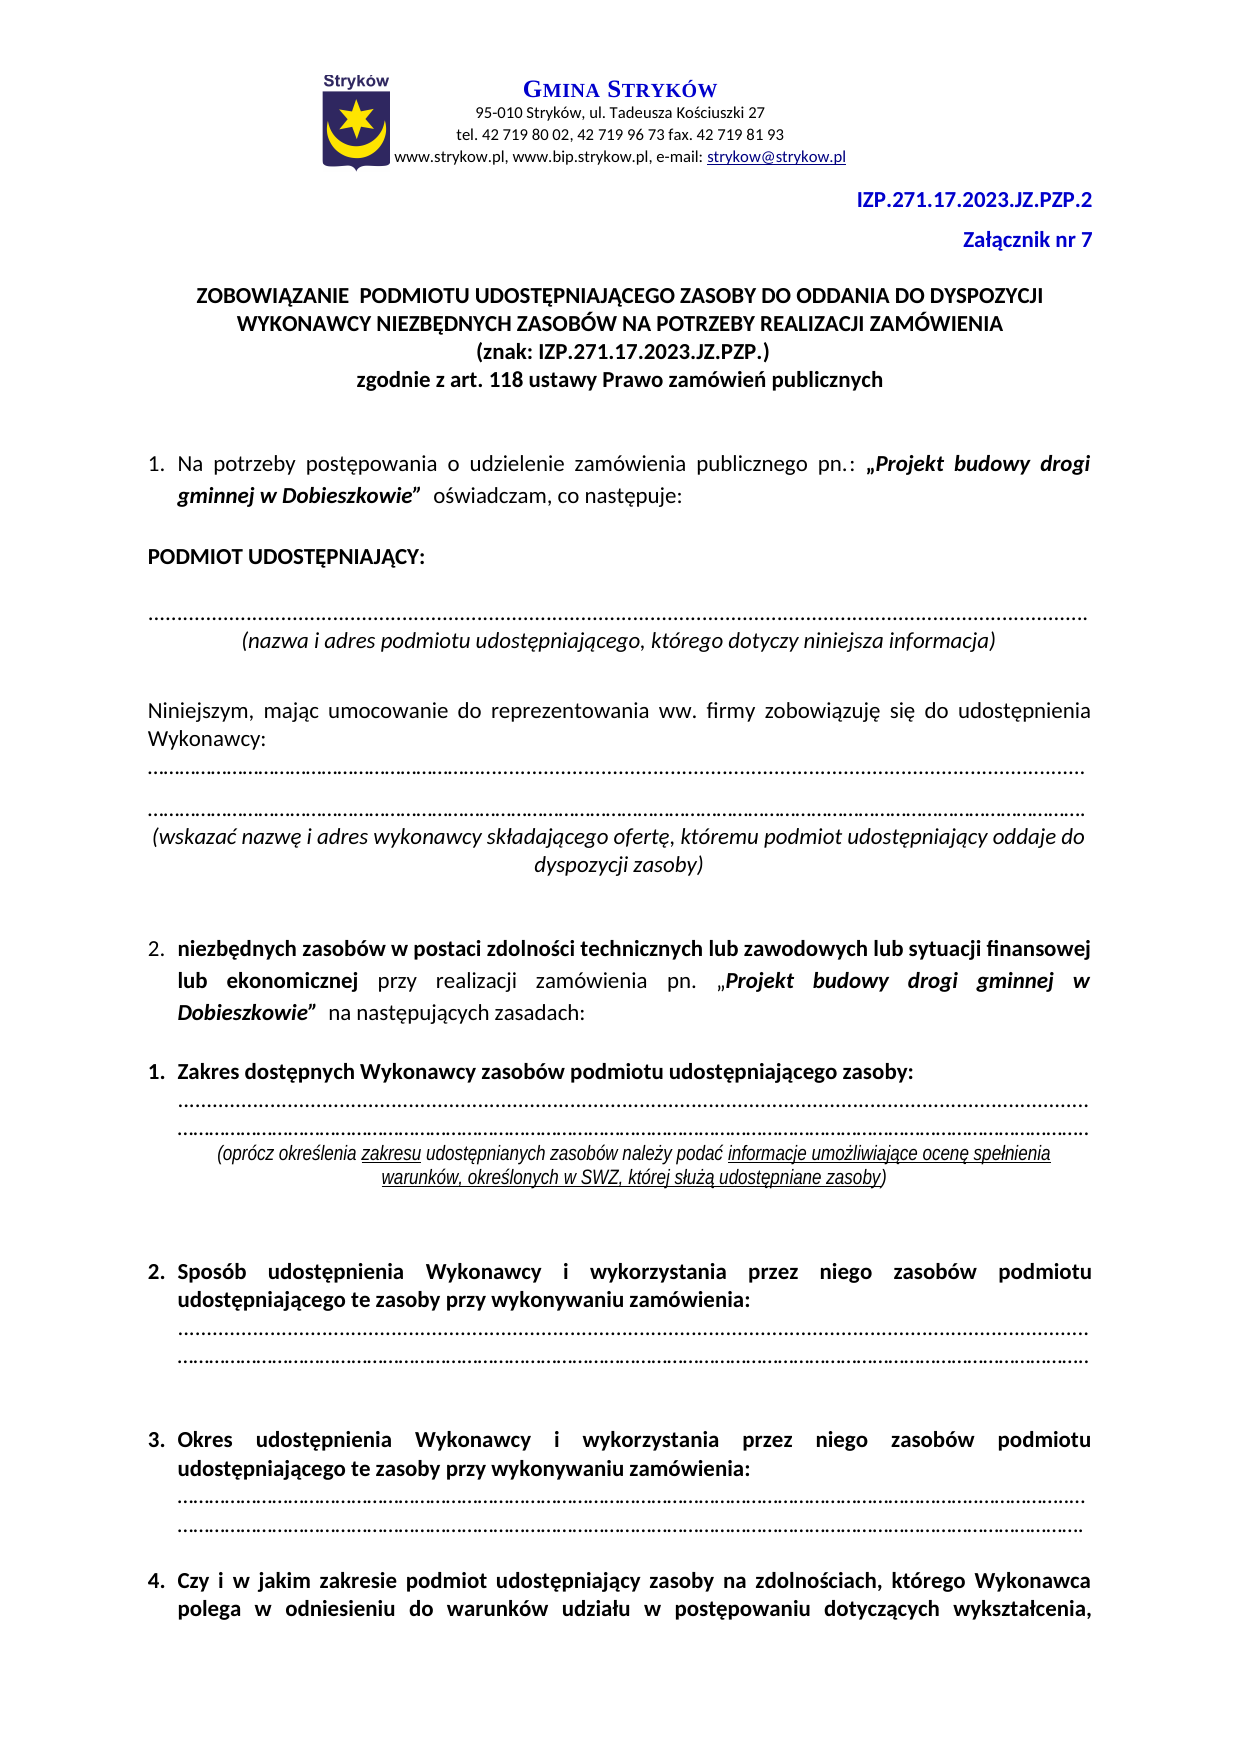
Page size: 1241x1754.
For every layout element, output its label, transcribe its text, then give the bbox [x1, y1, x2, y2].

text ……………………………………………………………………………………………………………………………………………………….. [177, 1342, 1093, 1369]
text ……………………………………………………………………………………………………………………………………..……………..… [177, 1482, 1093, 1510]
text ……………………………………………………………………………………………………………………………………………………….. [177, 1113, 1093, 1141]
list Zakres dostępnych Wykonawcy zasobów podmiotu udostępniającego zasoby: [148, 1057, 1093, 1085]
text ………………………………………………………......................................................................................................... [148, 752, 1093, 780]
list niezbędnych zasobów w postaci zdolności technicznych lub zawodowych lub sytuacji finansowej lub ekonomicznej przy realizacji zamówienia pn. „Projekt budowy drogi gminnej w Dobieszkowie” na następujących zasadach: [148, 934, 1093, 1026]
text (wskazać nazwę i adres wykonawcy składającego ofertę, któremu podmiot udostępniający oddaje do dyspozycji zasoby) [148, 822, 1093, 878]
text (znak: IZP.271.17.2023.JZ.PZP.) zgodnie z art. 118 ustawy Prawo zamówień publicznych [148, 337, 1093, 393]
text (nazwa i adres podmiotu udostępniającego, którego dotyczy niniejsza informacja) [148, 626, 1093, 654]
list Okres udostępnienia Wykonawcy i wykorzystania przez niego zasobów podmiotu udostępniającego te zasoby przy wykonywaniu zamówienia: [148, 1426, 1093, 1482]
text ................................................................................................................................................................... [148, 598, 1093, 626]
text .............................................................................................................................................................. [177, 1313, 1093, 1342]
text ………………………………………………………………………………………………………………………………………………………. [177, 1510, 1093, 1538]
list Sposób udostępnienia Wykonawcy i wykorzystania przez niego zasobów podmiotu udostępniającego te zasoby przy wykonywaniu zamówienia: [148, 1257, 1093, 1313]
picture [322, 75, 390, 172]
text PODMIOT UDOSTĘPNIAJĄCY: [148, 542, 1093, 570]
text Załącznik nr 7 [148, 225, 1093, 253]
text ……………………………………………………………………………………………………………………………………………………………. [148, 794, 1093, 822]
list Na potrzeby postępowania o udzielenie zamówienia publicznego pn.: „Projekt budowy drogi gminnej w Dobieszkowie” oświadczam, co następuje: [148, 449, 1093, 510]
text Niniejszym, mając umocowanie do reprezentowania ww. firmy zobowiązuję się do udostępnienia Wykonawcy: [148, 696, 1093, 752]
text .............................................................................................................................................................. [177, 1085, 1093, 1113]
text ZOBOWIĄZANIE PODMIOTU UDOSTĘPNIAJĄCEGO ZASOBY DO ODDANIA DO DYSPOZYCJI WYKONAWCY NIEZBĘDNYCH ZASOBÓW NA POTRZEBY REALIZACJI ZAMÓWIENIA [148, 281, 1093, 337]
text (oprócz określenia zakresu udostępnianych zasobów należy podać informacje umożliwiające ocenę spełnienia warunków, określonych w SWZ, której służą udostępniane zasoby) [177, 1141, 1093, 1189]
